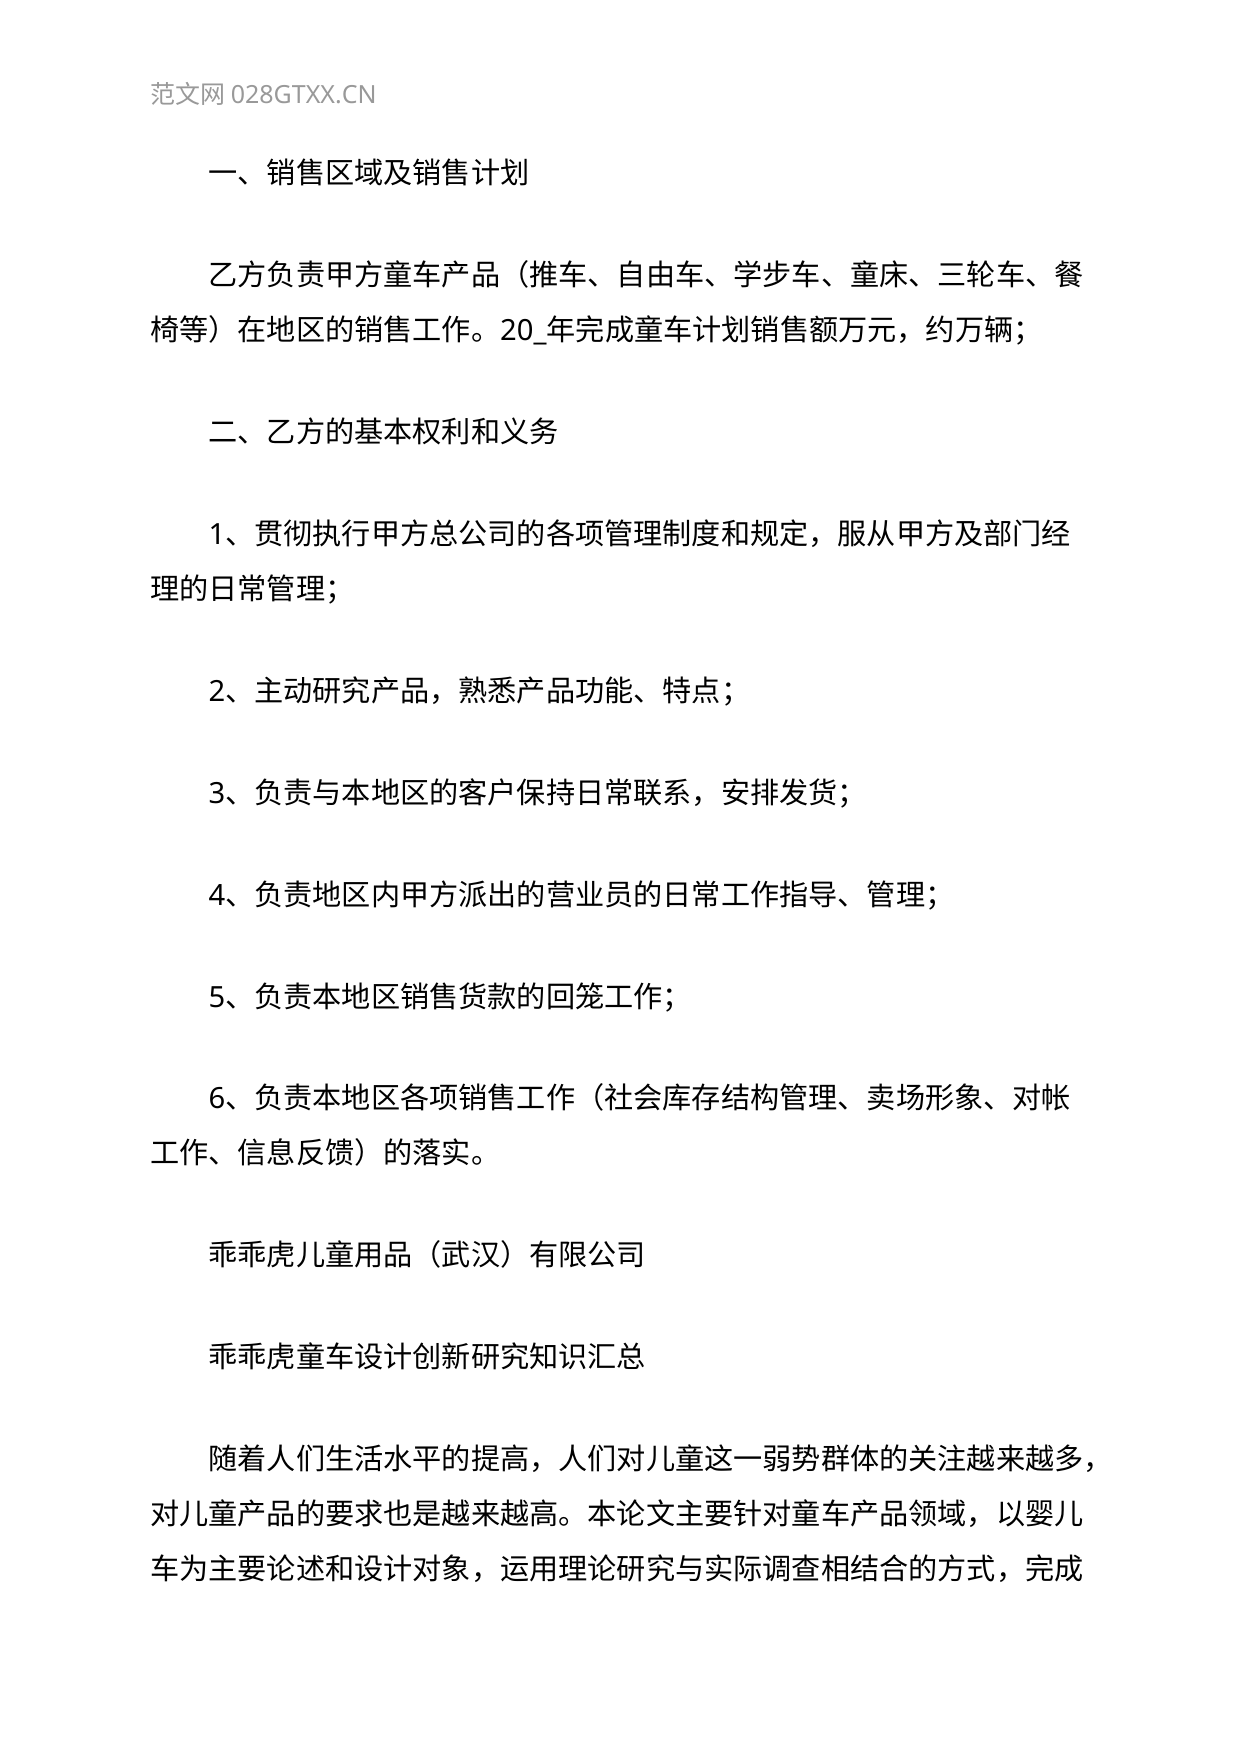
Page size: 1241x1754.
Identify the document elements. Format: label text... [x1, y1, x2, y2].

text 乖乖虎童车设计创新研究知识汇总 [150, 1334, 1090, 1376]
text 2、主动研究产品，熟悉产品功能、特点； [150, 667, 1090, 709]
text 乖乖虎儿童用品（武汉）有限公司 [150, 1232, 1090, 1274]
text 6、负责本地区各项销售工作（社会库存结构管理、卖场形象、对帐工作、信息反馈）的落实。 [150, 1075, 1090, 1172]
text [150, 1435, 1090, 1587]
text 1、贯彻执行甲方总公司的各项管理制度和规定，服从甲方及部门经理的日常管理； [150, 510, 1090, 608]
text 4、负责地区内甲方派出的营业员的日常工作指导、管理； [150, 871, 1090, 913]
text 二、乙方的基本权利和义务 [150, 409, 1090, 451]
text 一、销售区域及销售计划 [150, 150, 1090, 192]
text 5、负责本地区销售货款的回笼工作； [150, 973, 1090, 1016]
text 乙方负责甲方童车产品（推车、自由车、学步车、童床、三轮车、餐椅等）在地区的销售工作。20_年完成童车计划销售额万元，约万辆； [150, 252, 1090, 349]
text 3、负责与本地区的客户保持日常联系，安排发货； [150, 769, 1090, 812]
